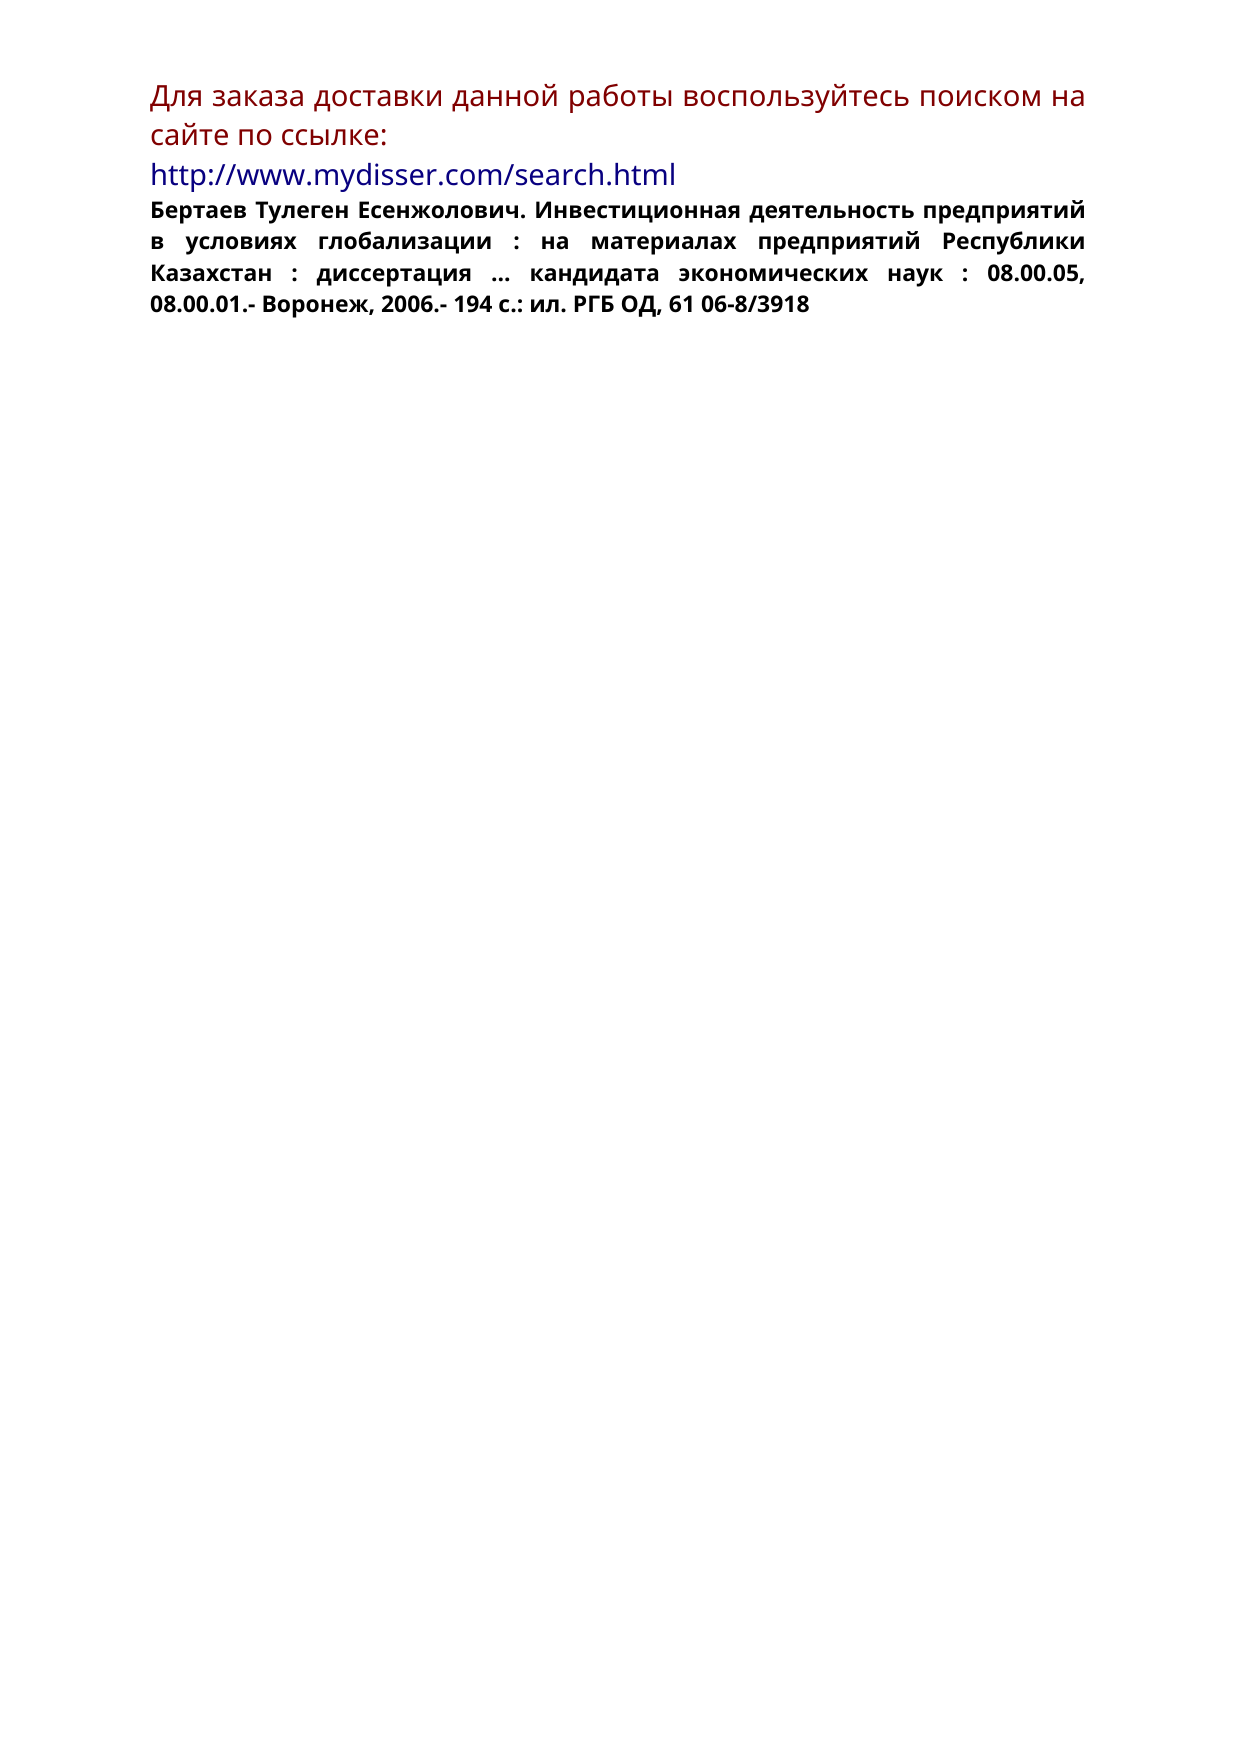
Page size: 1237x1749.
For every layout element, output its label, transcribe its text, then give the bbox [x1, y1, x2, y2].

text Бертаев Тулеген Есенжолович. Инвестиционная деятельность предприятий в условиях глобализации : на материалах предприятий Республики Казахстан : диссертация ... кандидата экономических наук : 08.00.05, 08.00.01.- Воронеж, 2006.- 194 с.: ил. РГБ ОД, 61 06-8/3918 [150, 194, 1086, 319]
